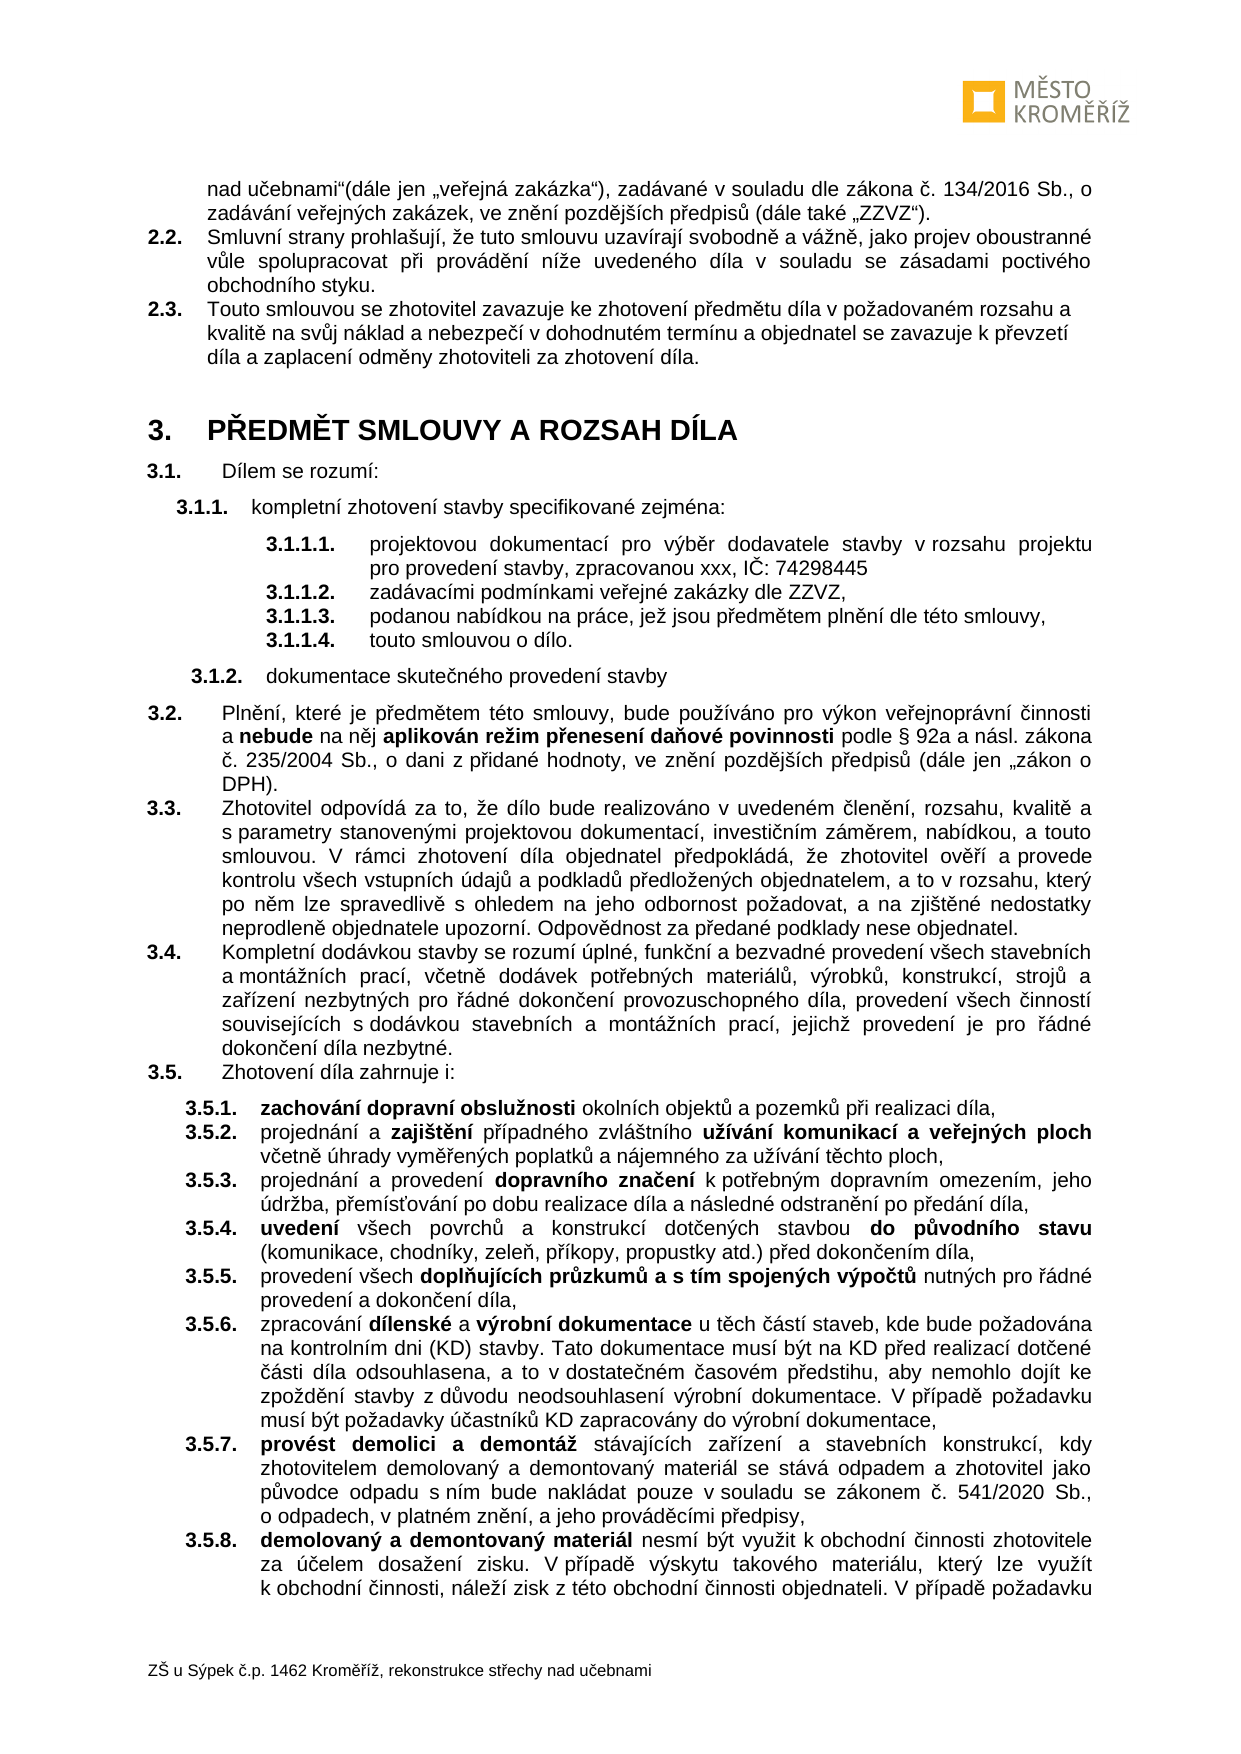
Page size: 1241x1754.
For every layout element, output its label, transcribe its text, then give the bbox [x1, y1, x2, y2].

subtitle PŘEDMĚT SMLOUVY A ROZSAH DÍLA [148, 413, 1092, 446]
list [185, 1527, 1092, 1599]
list provedení všech doplňujících průzkumů a s tím spojených výpočtů nutných pro řádné provedení a dokončení díla, [185, 1264, 1092, 1312]
picture [957, 69, 1137, 135]
list projednání a provedení dopravního značení k potřebným dopravním omezením, jeho údržba, přemísťování po dobu realizace díla a následné odstranění po předání díla, [185, 1168, 1092, 1216]
list Dílem se rozumí: [147, 459, 1092, 483]
list Smluvní strany prohlašují, že tuto smlouvu uzavírají svobodně a vážně, jako projev oboustranné vůle spolupracovat při provádění níže uvedeného díla v souladu se zásadami poctivého obchodního styku. [148, 225, 1092, 297]
list podanou nabídkou na práce, jež jsou předmětem plnění dle této smlouvy, [266, 603, 1092, 627]
list Zhotovení díla zahrnuje i: [148, 1060, 1092, 1084]
list zachování dopravní obslužnosti okolních objektů a pozemků při realizaci díla, [185, 1096, 1092, 1120]
list dokumentace skutečného provedení stavby [191, 664, 1092, 688]
list zpracování dílenské a výrobní dokumentace u těch částí staveb, kde bude požadována na kontrolním dni (KD) stavby. Tato dokumentace musí být na KD před realizací dotčené části díla odsouhlasena, a to v dostatečném časovém předstihu, aby nemohlo dojít ke zpoždění stavby z důvodu neodsouhlasení výrobní dokumentace. V případě požadavku musí být požadavky účastníků KD zapracovány do výrobní dokumentace, [185, 1312, 1092, 1432]
list Plnění, které je předmětem této smlouvy, bude používáno pro výkon veřejnoprávní činnosti a nebude na něj aplikován režim přenesení daňové povinnosti podle § 92a a násl. zákona č. 235/2004 Sb., o dani z přidané hodnoty, ve znění pozdějších předpisů (dále jen „zákon o DPH). [148, 700, 1092, 796]
list Zhotovitel odpovídá za to, že dílo bude realizováno v uvedeném členění, rozsahu, kvalitě a s parametry stanovenými projektovou dokumentací, investičním záměrem, nabídkou, a touto smlouvou. V rámci zhotovení díla objednatel předpokládá, že zhotovitel ověří a provede kontrolu všech vstupních údajů a podkladů předložených objednatelem, a to v rozsahu, který po něm lze spravedlivě s ohledem na jeho odbornost požadovat, a na zjištěné nedostatky neprodleně objednatele upozorní. Odpovědnost za předané podklady nese objednatel. [147, 796, 1092, 940]
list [148, 177, 1092, 225]
list uvedení všech povrchů a konstrukcí dotčených stavbou do původního stavu (komunikace, chodníky, zeleň, příkopy, propustky atd.) před dokončením díla, [185, 1216, 1092, 1264]
list projektovou dokumentací pro výběr dodavatele stavby v rozsahu projektu pro provedení stavby, zpracovanou xxx, IČ: 74298445 [266, 532, 1092, 579]
list zadávacími podmínkami veřejné zakázky dle ZZVZ, [266, 579, 1092, 603]
list Kompletní dodávkou stavby se rozumí úplné, funkční a bezvadné provedení všech stavebních a montážních prací, včetně dodávek potřebných materiálů, výrobků, konstrukcí, strojů a zařízení nezbytných pro řádné dokončení provozuschopného díla, provedení všech činností souvisejících s dodávkou stavebních a montážních prací, jejichž provedení je pro řádné dokončení díla nezbytné. [147, 940, 1092, 1060]
list provést demolici a demontáž stávajících zařízení a stavebních konstrukcí, kdy zhotovitelem demolovaný a demontovaný materiál se stává odpadem a zhotovitel jako původce odpadu s ním bude nakládat pouze v souladu se zákonem č. 541/2020 Sb., o odpadech, v platném znění, a jeho prováděcími předpisy, [185, 1432, 1092, 1527]
list kompletní zhotovení stavby specifikované zejména: [176, 495, 1092, 519]
list touto smlouvou o dílo. [266, 627, 1092, 651]
list Touto smlouvou se zhotovitel zavazuje ke zhotovení předmětu díla v požadovaném rozsahu a kvalitě na svůj náklad a nebezpečí v dohodnutém termínu a objednatel se zavazuje k převzetí díla a zaplacení odměny zhotoviteli za zhotovení díla. [148, 297, 1092, 369]
list projednání a zajištění případného zvláštního užívání komunikací a veřejných ploch včetně úhrady vyměřených poplatků a nájemného za užívání těchto ploch, [185, 1120, 1092, 1168]
